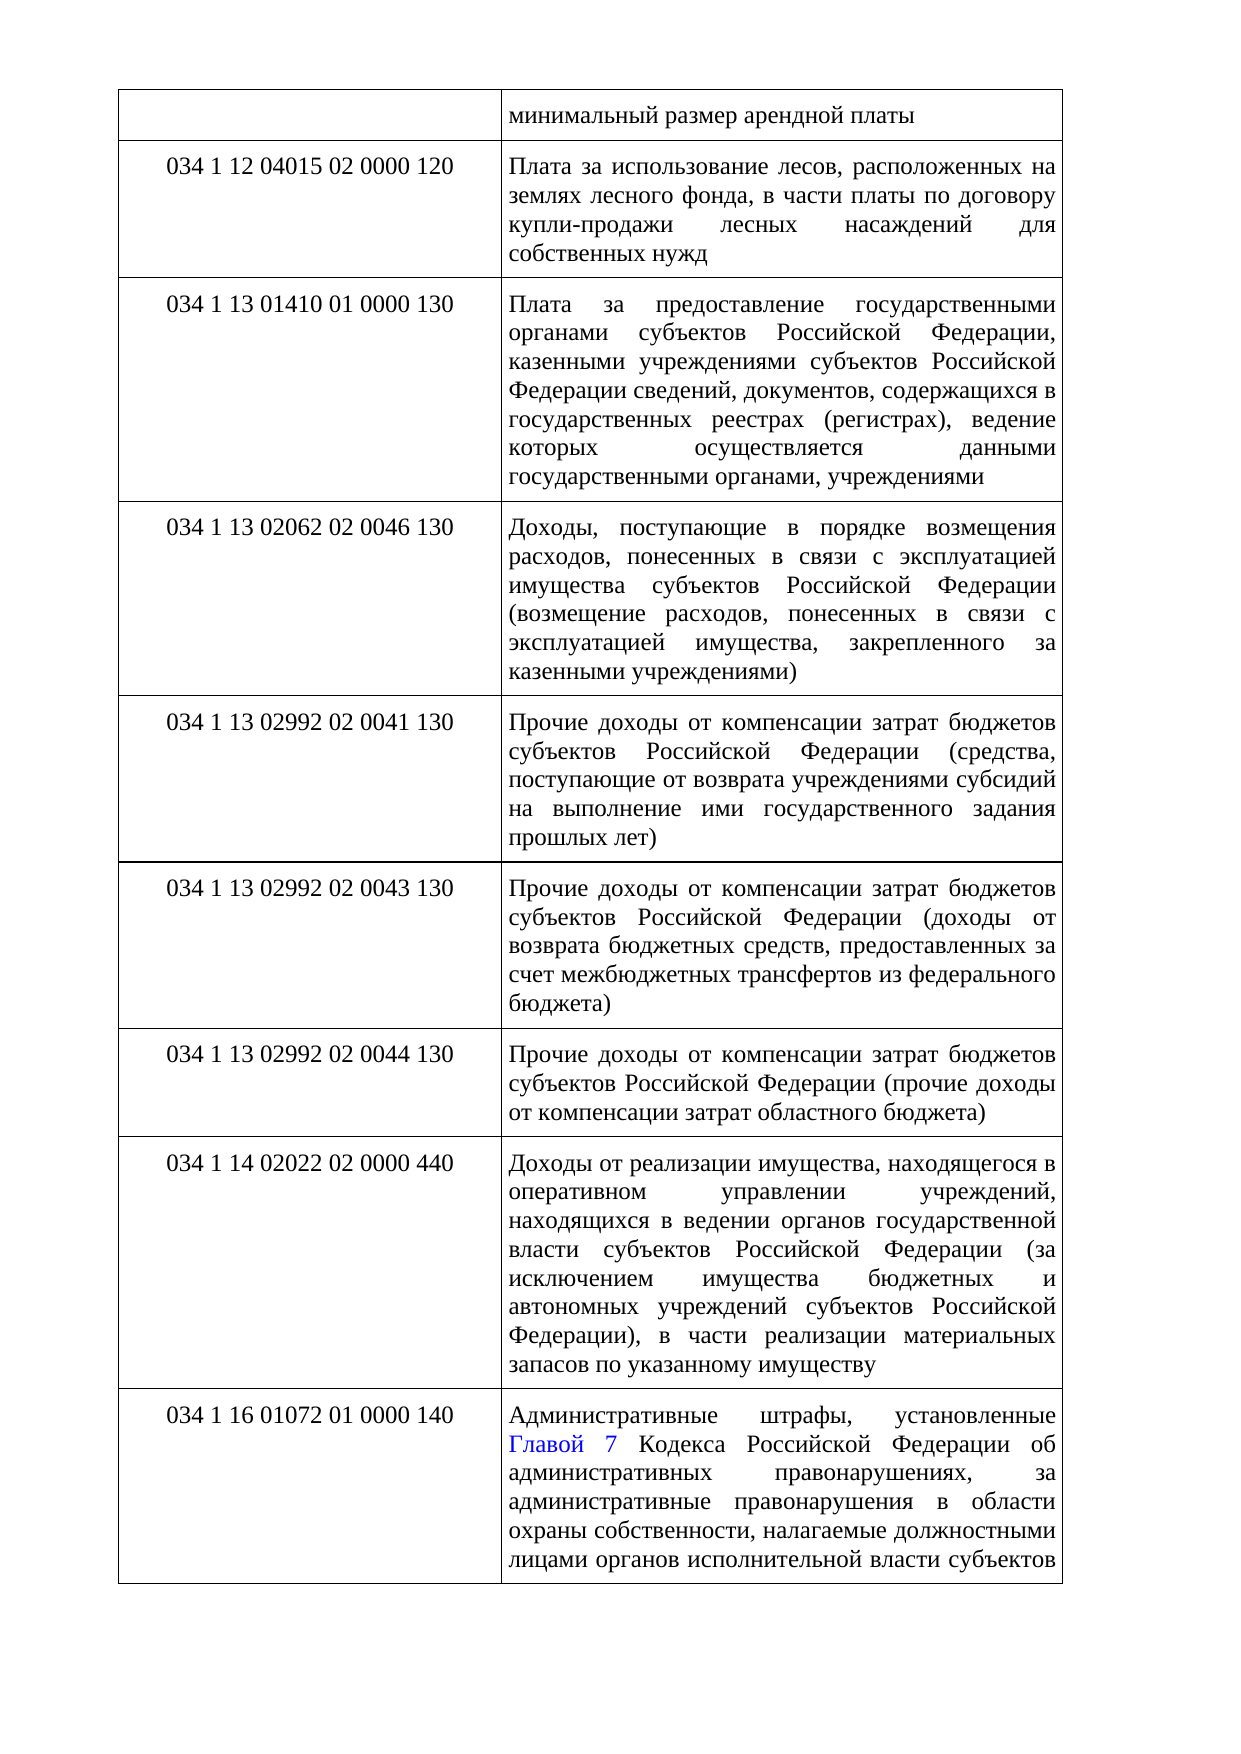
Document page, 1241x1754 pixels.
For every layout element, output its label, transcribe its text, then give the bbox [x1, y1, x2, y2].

table_cell Прочие доходы от компенсации затрат бюджетов субъектов Российской Федерации (доходы от возврата бюджетных средств, предоставленных за счет межбюджетных трансфертов из федерального бюджета) [502, 863, 1062, 1027]
table_cell 034 1 14 02022 02 0000 440 [119, 1137, 501, 1388]
table_cell 034 1 13 02992 02 0044 130 [119, 1029, 501, 1136]
table_cell Плата за использование лесов, расположенных на землях лесного фонда, в части платы по договору купли-продажи лесных насаждений для собственных нужд [502, 141, 1062, 277]
table_cell 034 1 13 01410 01 0000 130 [119, 278, 501, 501]
table_cell 034 1 13 02992 02 0043 130 [119, 863, 501, 1027]
table_cell 034 1 13 02992 02 0041 130 [119, 696, 501, 861]
table_cell Прочие доходы от компенсации затрат бюджетов субъектов Российской Федерации (средства, поступающие от возврата учреждениями субсидий на выполнение ими государственного задания прошлых лет) [502, 696, 1062, 861]
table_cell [502, 1389, 1062, 1583]
table_cell 034 1 12 04015 02 0000 120 [119, 141, 501, 277]
table_cell Доходы, поступающие в порядке возмещения расходов, понесенных в связи с эксплуатацией имущества субъектов Российской Федерации (возмещение расходов, понесенных в связи с эксплуатацией имущества, закрепленного за казенными учреждениями) [502, 502, 1062, 695]
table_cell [502, 90, 1062, 140]
table_cell Доходы от реализации имущества, находящегося в оперативном управлении учреждений, находящихся в ведении органов государственной власти субъектов Российской Федерации (за исключением имущества бюджетных и автономных учреждений субъектов Российской Федерации), в части реализации материальных запасов по указанному имуществу [502, 1137, 1062, 1388]
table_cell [119, 90, 501, 140]
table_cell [119, 1389, 501, 1583]
table_cell 034 1 13 02062 02 0046 130 [119, 502, 501, 695]
table_cell Прочие доходы от компенсации затрат бюджетов субъектов Российской Федерации (прочие доходы от компенсации затрат областного бюджета) [502, 1029, 1062, 1136]
table_cell Плата за предоставление государственными органами субъектов Российской Федерации, казенными учреждениями субъектов Российской Федерации сведений, документов, содержащихся в государственных реестрах (регистрах), ведение которых осуществляется данными государственными органами, учреждениями [502, 278, 1062, 501]
